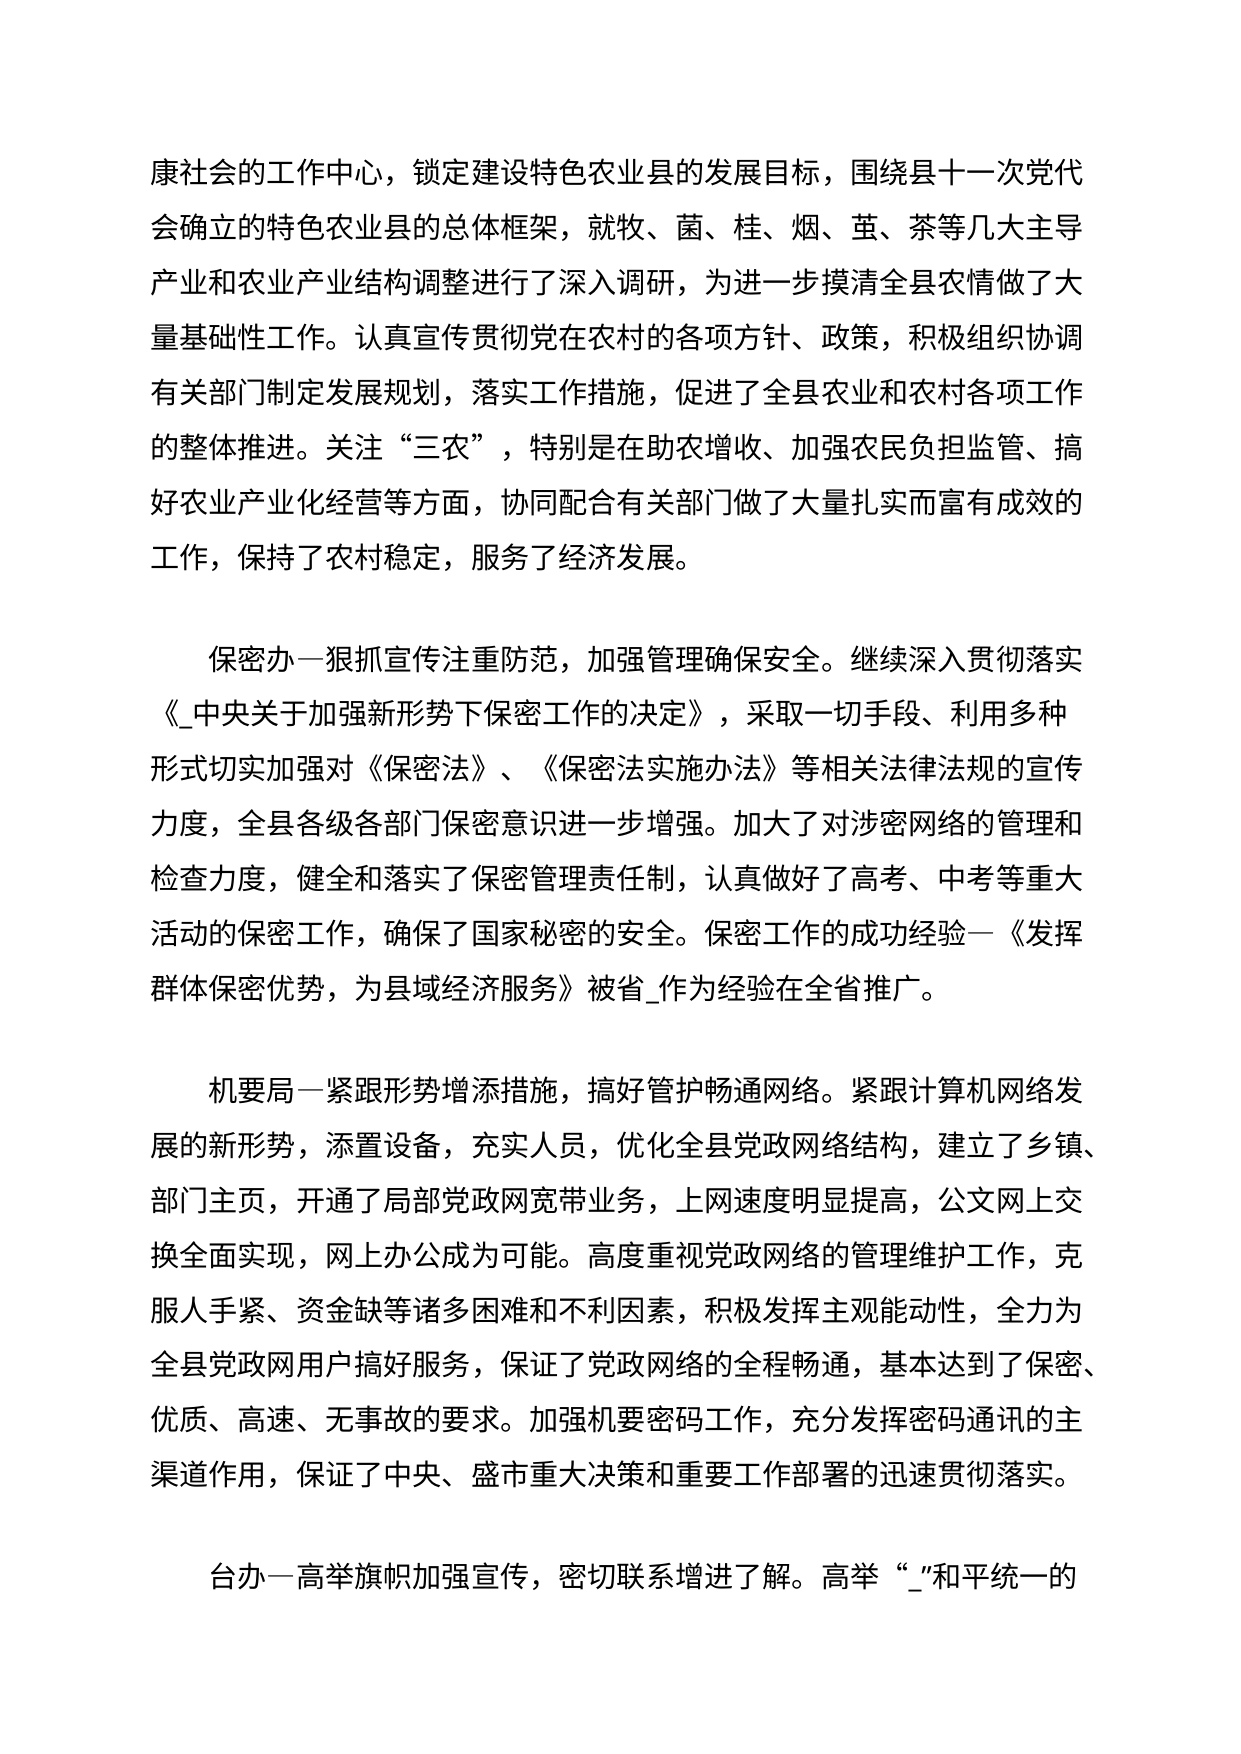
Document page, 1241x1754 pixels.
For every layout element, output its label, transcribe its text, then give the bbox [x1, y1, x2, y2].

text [150, 150, 1090, 577]
text 保密办—狠抓宣传注重防范，加强管理确保安全。继续深入贯彻落实《_中央关于加强新形势下保密工作的决定》，采取一切手段、利用多种形式切实加强对《保密法》、《保密法实施办法》等相关法律法规的宣传力度，全县各级各部门保密意识进一步增强。加大了对涉密网络的管理和检查力度，健全和落实了保密管理责任制，认真做好了高考、中考等重大活动的保密工作，确保了国家秘密的安全。保密工作的成功经验—《发挥群体保密优势，为县域经济服务》被省_作为经验在全省推广。 [150, 636, 1090, 1008]
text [150, 1553, 1090, 1596]
text 机要局—紧跟形势增添措施，搞好管护畅通网络。紧跟计算机网络发展的新形势，添置设备，充实人员，优化全县党政网络结构，建立了乡镇、部门主页，开通了局部党政网宽带业务，上网速度明显提高，公文网上交换全面实现，网上办公成为可能。高度重视党政网络的管理维护工作，克服人手紧、资金缺等诸多困难和不利因素，积极发挥主观能动性，全力为全县党政网用户搞好服务，保证了党政网络的全程畅通，基本达到了保密、优质、高速、无事故的要求。加强机要密码工作，充分发挥密码通讯的主渠道作用，保证了中央、盛市重大决策和重要工作部署的迅速贯彻落实。 [150, 1067, 1090, 1494]
